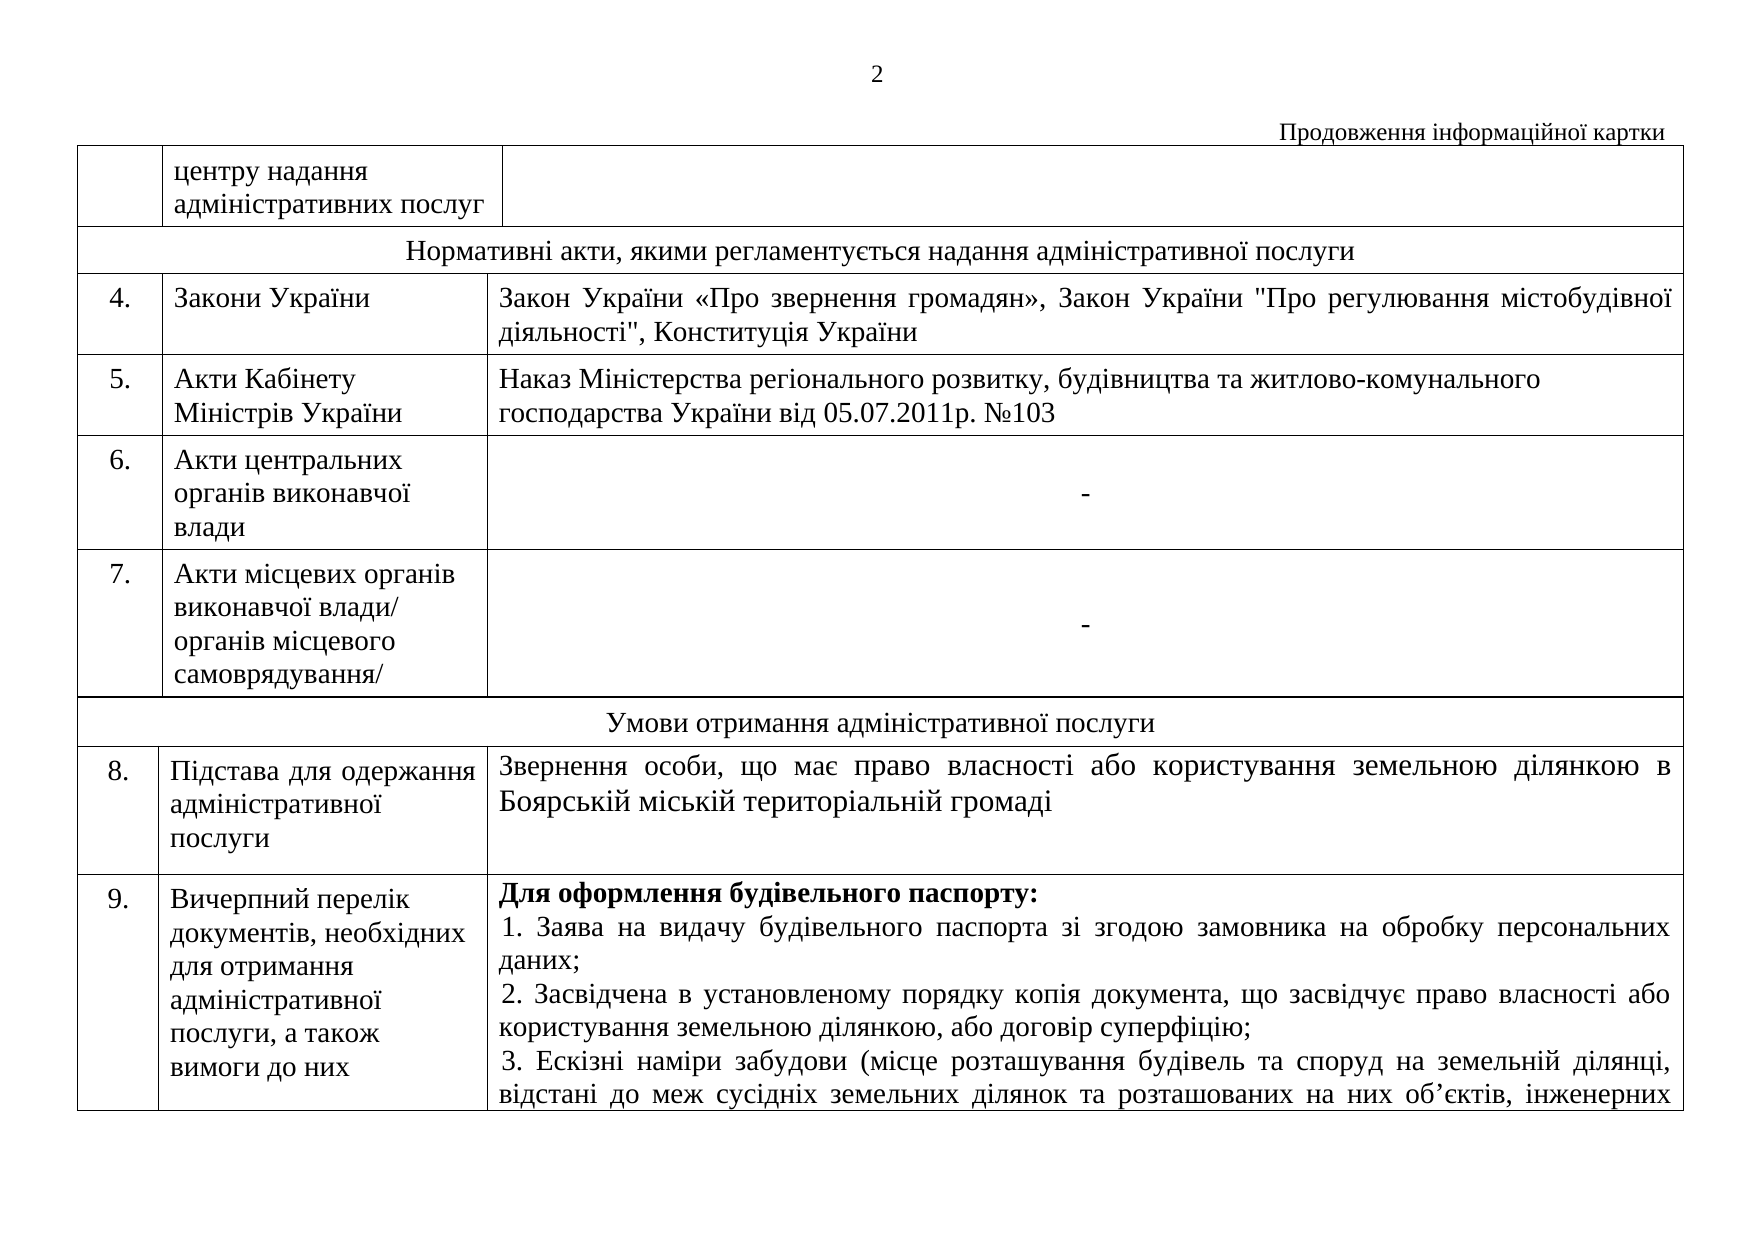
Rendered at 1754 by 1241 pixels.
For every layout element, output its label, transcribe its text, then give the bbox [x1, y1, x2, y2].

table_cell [163, 146, 502, 226]
table_cell Акти Кабінету Міністрів України [163, 355, 487, 434]
table_cell - [488, 550, 1683, 696]
table_cell Нормативні акти, якими регламентується надання адміністративної послуги [78, 227, 1683, 273]
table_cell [159, 875, 487, 1110]
table_cell 8. [78, 747, 158, 874]
table_cell 7. [78, 550, 162, 696]
table_cell Умови отримання адміністративної послуги [78, 698, 1683, 746]
table_cell 4. [78, 274, 162, 354]
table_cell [503, 146, 1683, 226]
table_cell 9. [78, 875, 158, 1110]
table_cell Акти місцевих органів виконавчої влади/ органів місцевого самоврядування/ [163, 550, 487, 696]
table_cell Закон України «Про звернення громадян», Закон України "Про регулювання містобудівної діяльності", Конституція України [488, 274, 1683, 354]
table_cell 6. [78, 436, 162, 549]
table_cell 5. [78, 355, 162, 434]
table_cell Закони України [163, 274, 487, 354]
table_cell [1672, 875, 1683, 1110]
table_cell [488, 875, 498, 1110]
table_cell Наказ Міністерства регіонального розвитку, будівництва та житлово-комунального господарства України від 05.07.2011р. №103 [488, 355, 1683, 434]
table_cell Підстава для одержання адміністративної послуги [159, 747, 487, 874]
table_cell - [488, 436, 1683, 549]
table_cell Акти центральних органів виконавчої влади [163, 436, 487, 549]
table_cell Звернення особи, що має право власності або користування земельною ділянкою в Боярській міській територіальній громаді [488, 747, 1683, 874]
table_cell 3. [78, 146, 162, 226]
